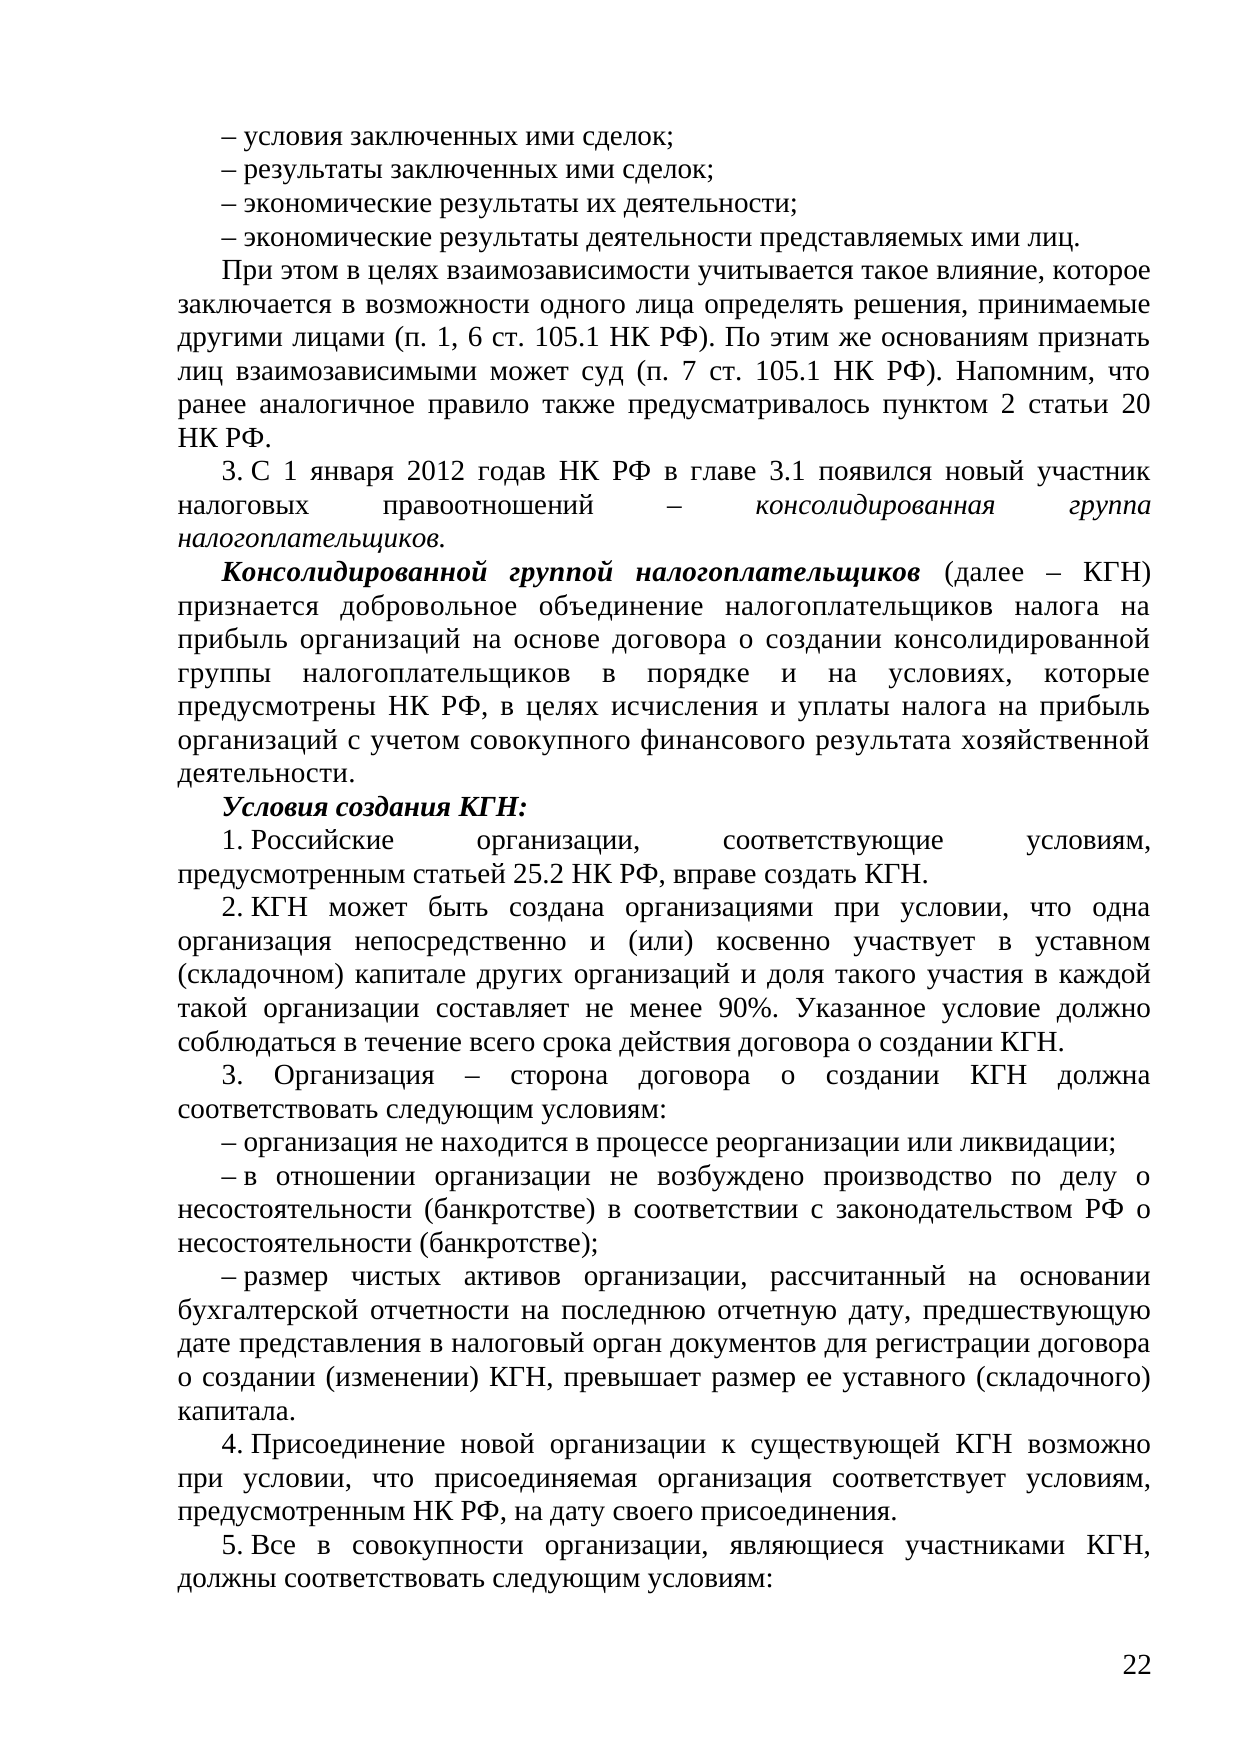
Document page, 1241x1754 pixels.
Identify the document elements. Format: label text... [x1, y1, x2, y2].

text – условия заключенных ими сделок; [177, 118, 1152, 152]
text 2. КГН может быть создана организациями при условии, что одна организация непосредственно и (или) косвенно участвует в уставном (складочном) капитале других организаций и доля такого участия в каждой такой организации составляет не менее 90%. Указанное условие должно соблюдаться в течение всего срока действия договора о создании КГН. [177, 889, 1152, 1057]
text 4. Присоединение новой организации к существующей КГН возможно при условии, что присоединяемая организация соответствует условиям, предусмотренным НК РФ, на дату своего присоединения. [177, 1426, 1152, 1527]
text 1. Российские организации, соответствующие условиям, предусмотренным статьей 25.2 НК РФ, вправе создать КГН. [177, 822, 1152, 889]
text – результаты заключенных ими сделок; [177, 152, 1152, 185]
text – размер чистых активов организации, рассчитанный на основании бухгалтерской отчетности на последнюю отчетную дату, предшествующую дате представления в налоговый орган документов для регистрации договора о создании (изменении) КГН, превышает размер ее уставного (складочного) капитала. [177, 1258, 1152, 1426]
text При этом в целях взаимозависимости учитывается такое влияние, которое заключается в возможности одного лица определять решения, принимаемые другими лицами (п. 1, 6 ст. 105.1 НК РФ). По этим же основаниям признать лиц взаимозависимыми может суд (п. 7 ст. 105.1 НК РФ). Напомним, что ранее аналогичное правило также предусматривалось пунктом 2 статьи 20 НК РФ. [177, 252, 1152, 453]
text – организация не находится в процессе реорганизации или ликвидации; [177, 1124, 1152, 1158]
text 3. Организация – сторона договора о создании КГН должна соответствовать следующим условиям: [177, 1057, 1152, 1124]
text – экономические результаты их деятельности; [177, 185, 1152, 219]
text 3. С 1 января 2012 годав НК РФ в главе 3.1 появился новый участник налоговых правоотношений – консолидированная группа налогоплательщиков. [177, 453, 1152, 554]
text – в отношении организации не возбуждено производство по делу о несостоятельности (банкротстве) в соответствии с законодательством РФ о несостоятельности (банкротстве); [177, 1158, 1152, 1258]
text Условия создания КГН: [177, 789, 1152, 822]
text – экономические результаты деятельности представляемых ими лиц. [177, 219, 1152, 252]
text 5. Все в совокупности организации, являющиеся участниками КГН, должны соответствовать следующим условиям: [177, 1527, 1152, 1594]
text Консолидированной группой налогоплательщиков (далее – КГН) признается добровольное объединение налогоплательщиков налога на прибыль организаций на основе договора о создании консолидированной группы налогоплательщиков в порядке и на условиях, которые предусмотрены НК РФ, в целях исчисления и уплаты налога на прибыль организаций с учетом совокупного финансового результата хозяйственной деятельности. [177, 554, 1152, 789]
